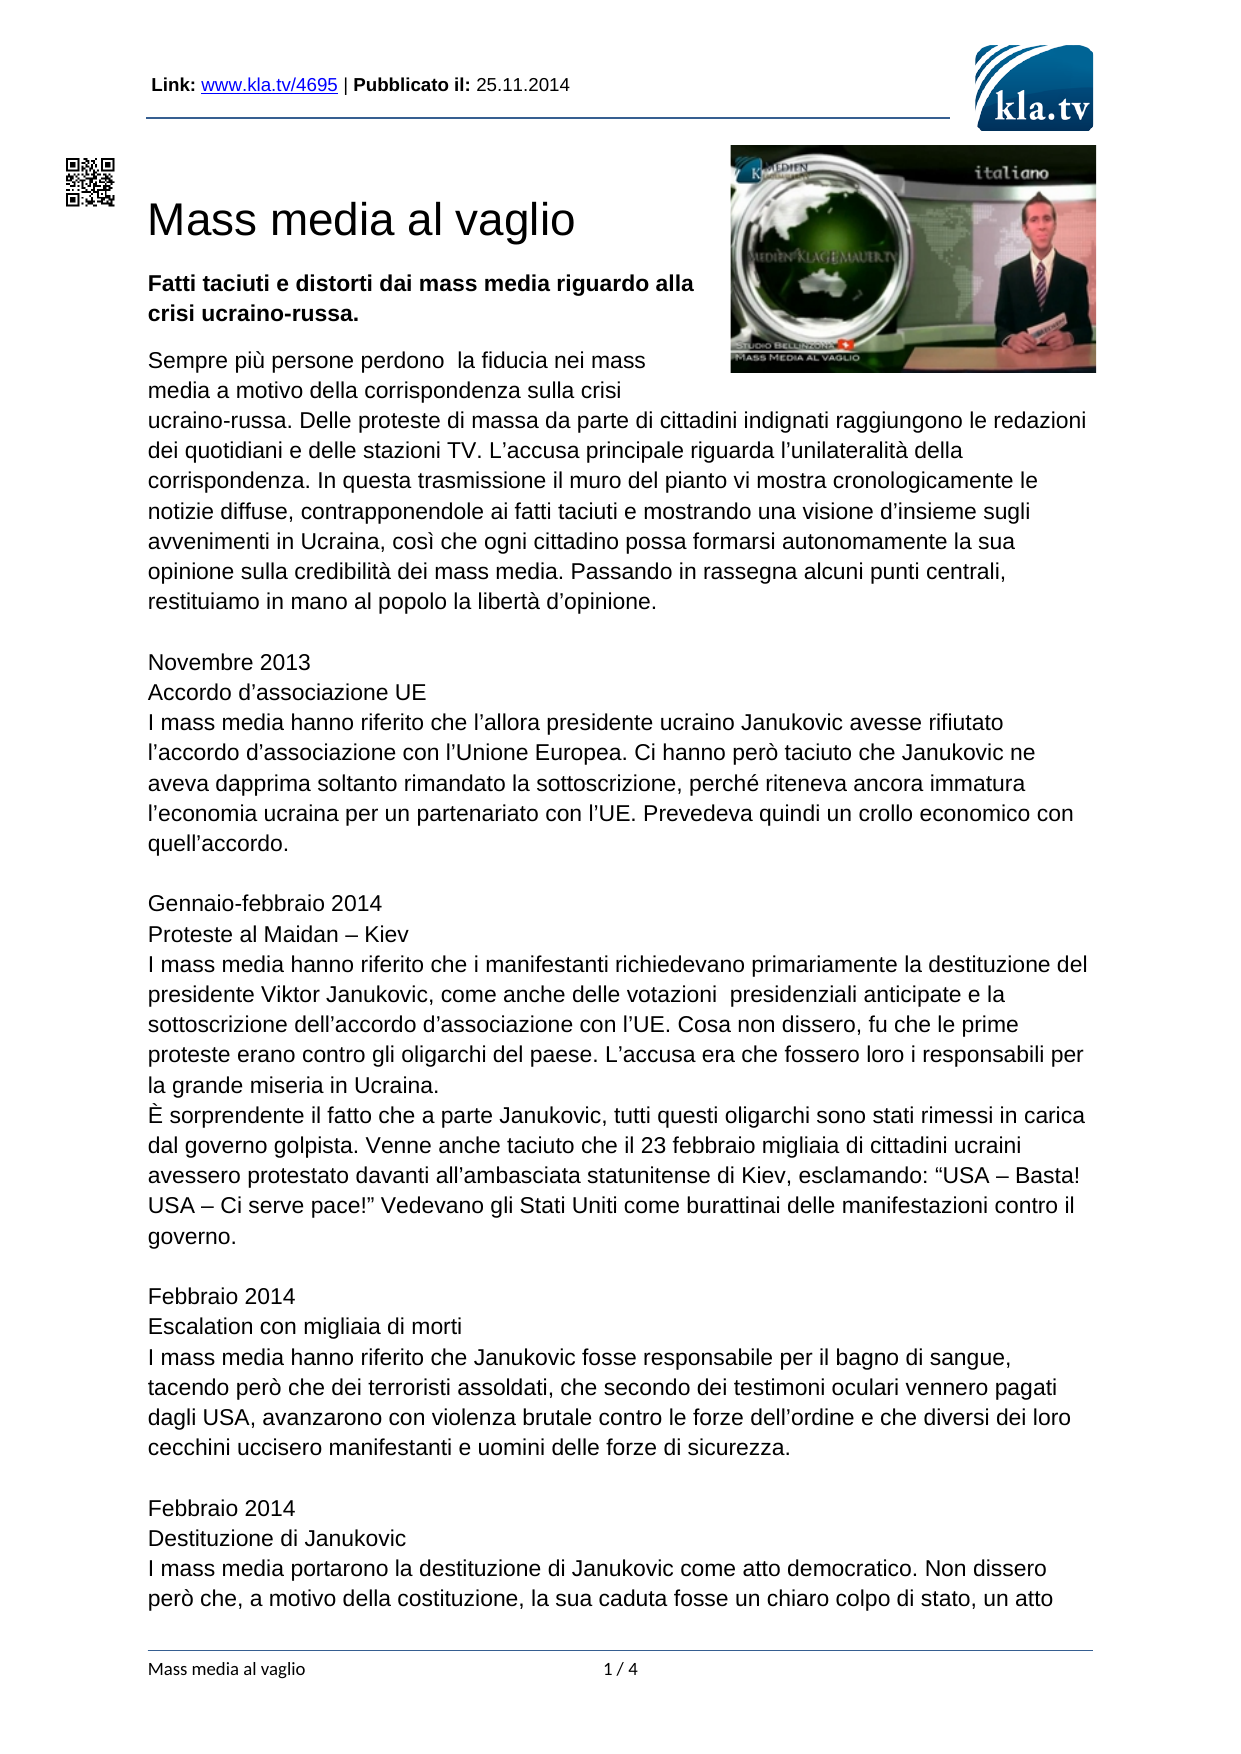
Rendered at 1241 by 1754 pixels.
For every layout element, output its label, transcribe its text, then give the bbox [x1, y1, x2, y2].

text Mass media al vaglio [148, 192, 1093, 245]
text Fatti taciuti e distorti dai mass media riguardo alla crisi ucraino-russa. [148, 269, 1093, 326]
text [148, 347, 1093, 1611]
